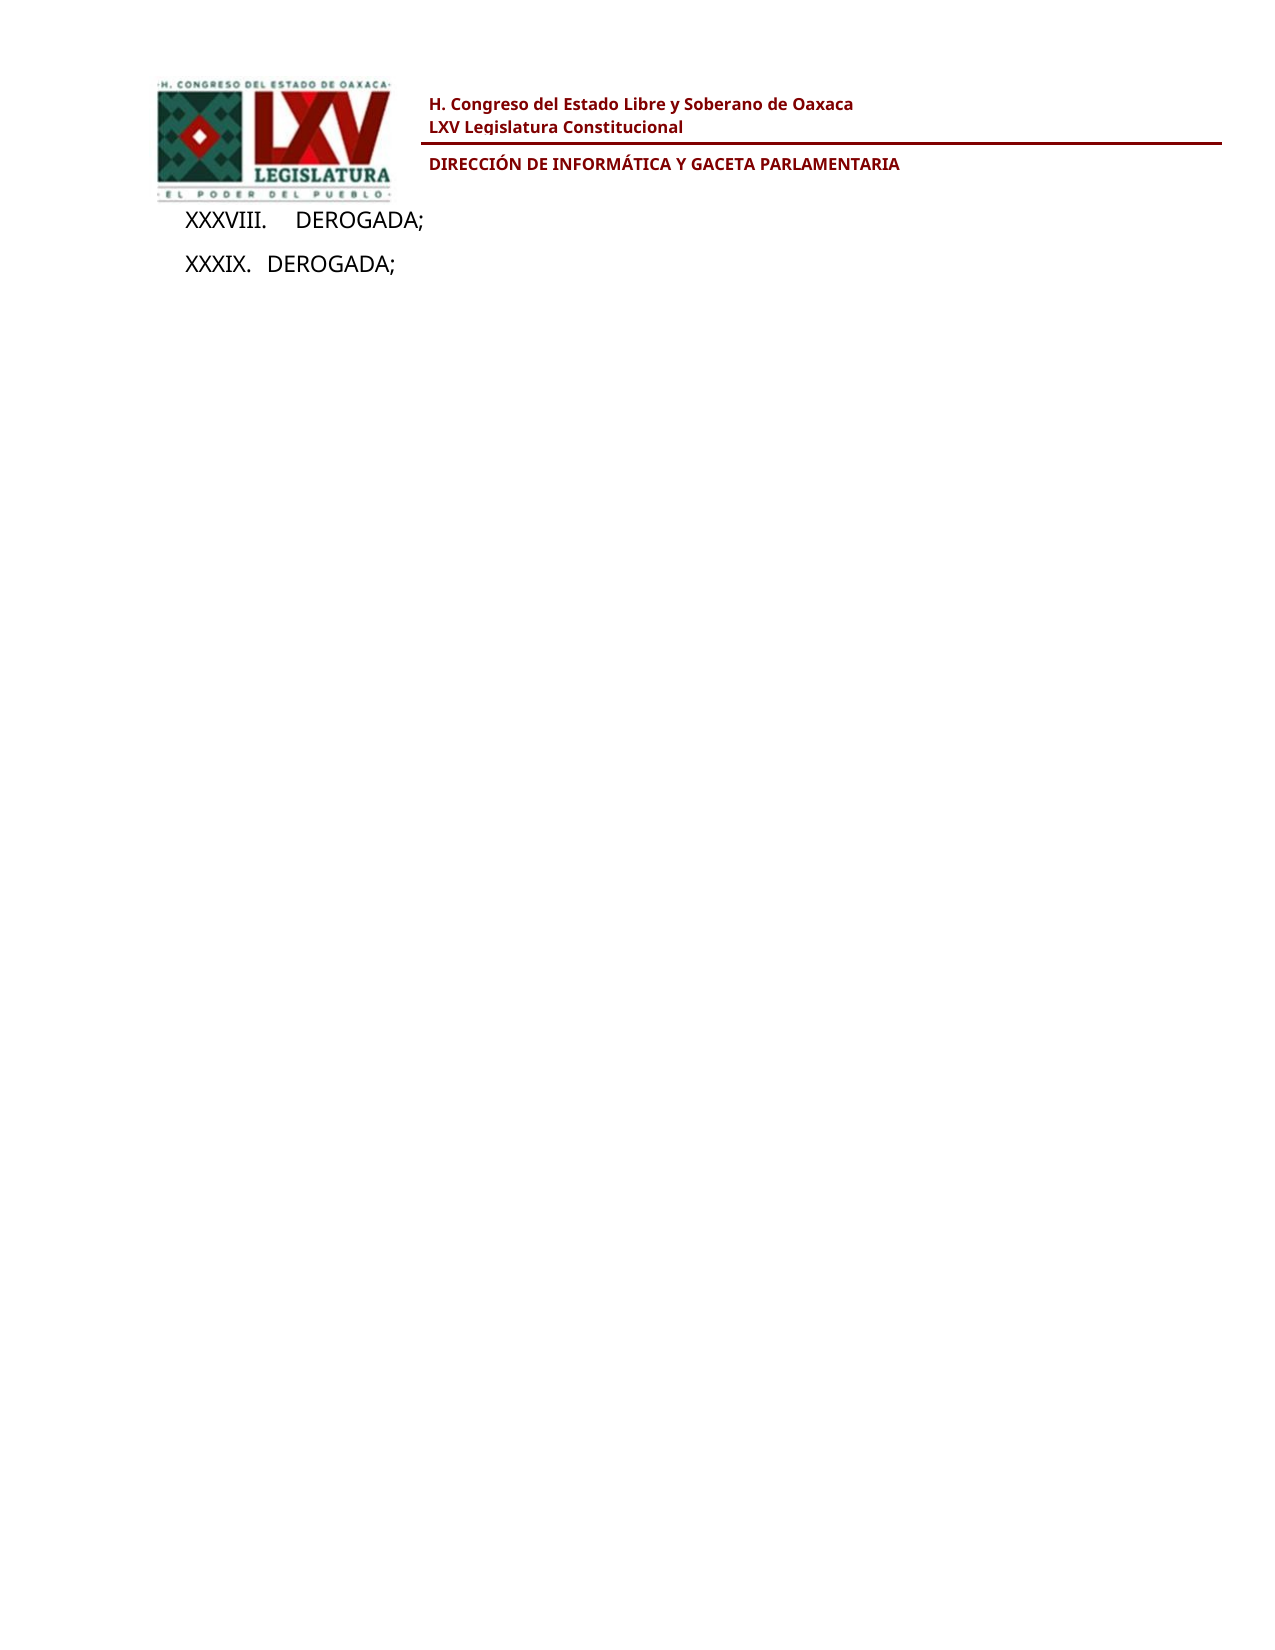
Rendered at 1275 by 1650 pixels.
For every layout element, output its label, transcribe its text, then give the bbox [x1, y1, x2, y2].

picture [149, 76, 398, 205]
list DEROGADA; [185, 204, 1177, 235]
list DEROGADA; [185, 248, 1177, 279]
